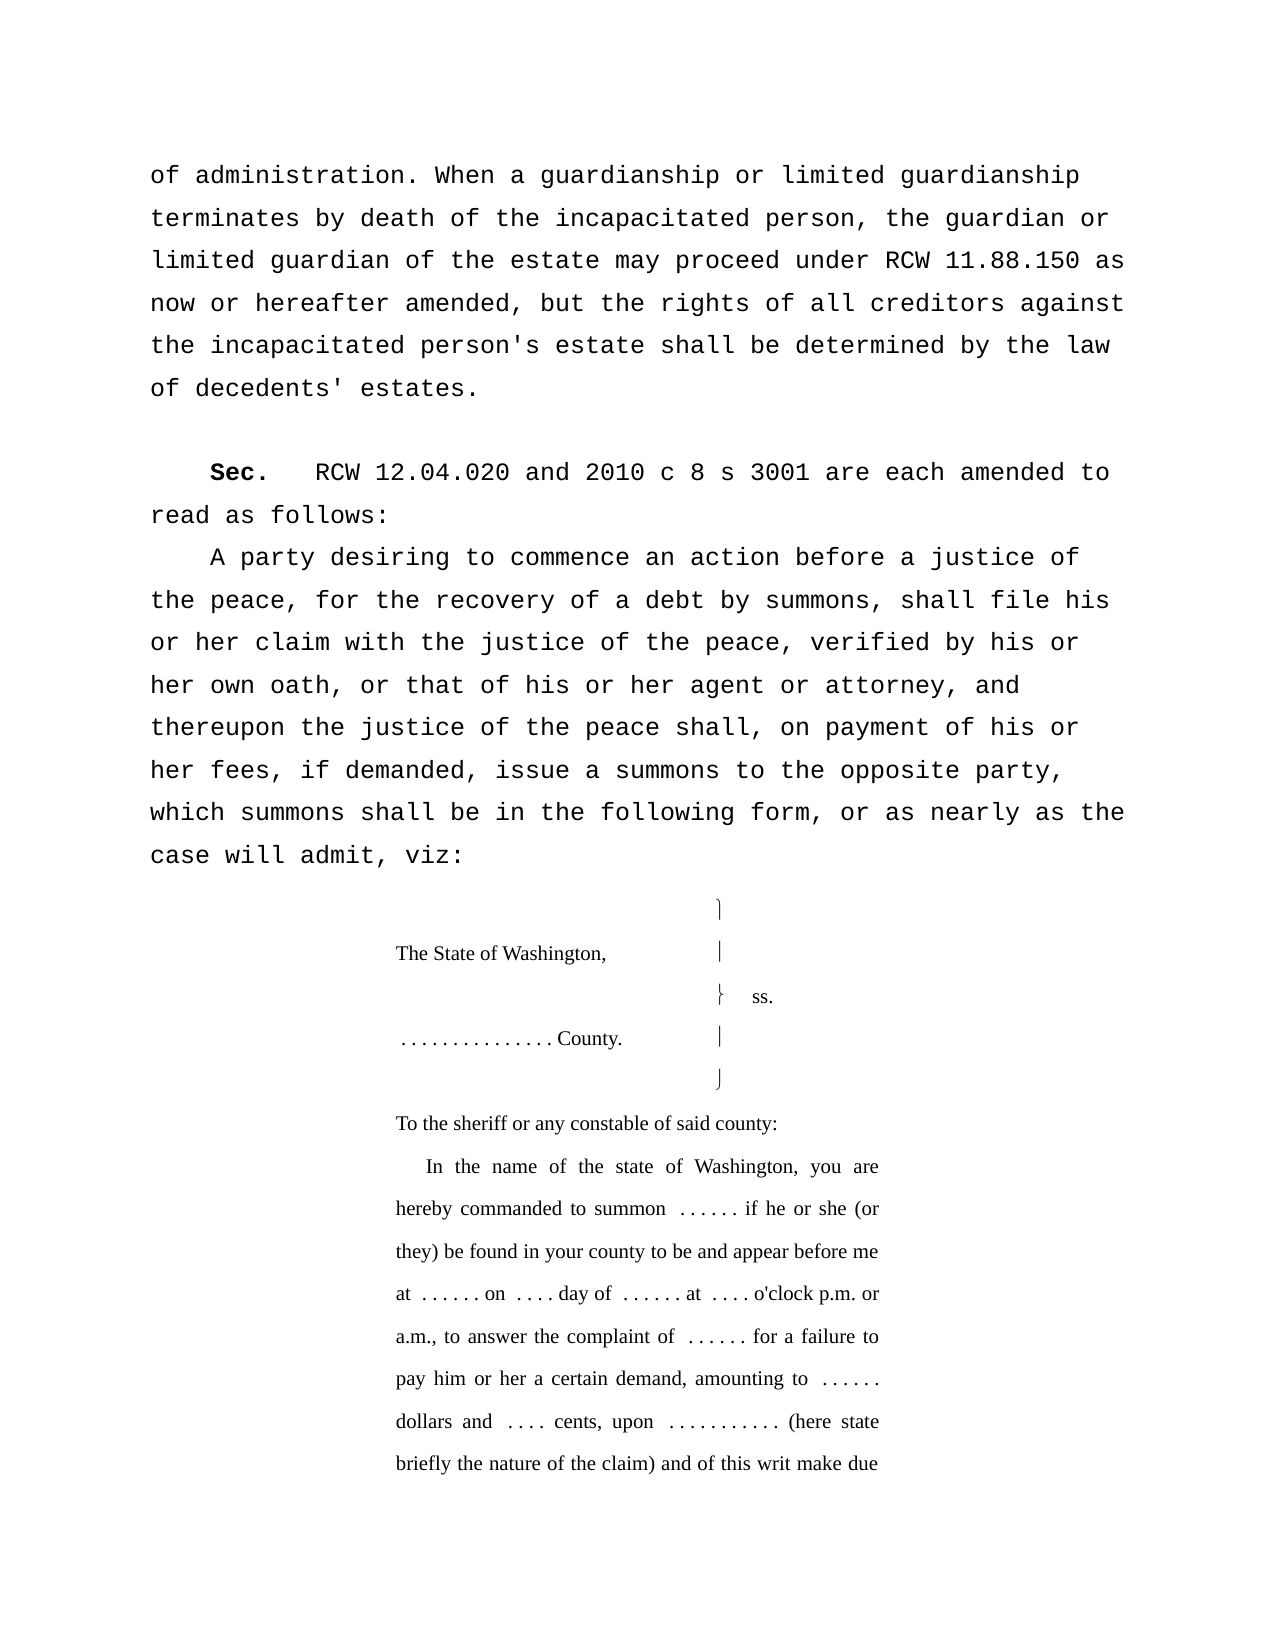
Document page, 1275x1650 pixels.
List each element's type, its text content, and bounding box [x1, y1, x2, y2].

table_header      [703, 884, 741, 1097]
table_cell To the sheriff or any constable of said county: [384, 1097, 891, 1139]
table_header The State of Washington, . . . . . . . . . . . . . . . County. [384, 884, 703, 1097]
text Sec. RCW 12.04.020 and 2010 c 8 s 3001 are each amended to read as follows: [150, 447, 1125, 532]
text A party desiring to commence an action before a justice of the peace, for the recovery of a debt by summons, shall file his or her claim with the justice of the peace, verified by his or her own oath, or that of his or her agent or attorney, and thereupon the justice of the peace shall, on payment of his or her fees, if demanded, issue a summons to the opposite party, which summons shall be in the following form, or as nearly as the case will admit, viz: [150, 532, 1125, 872]
table_header ss. [741, 884, 891, 1097]
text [150, 150, 1125, 405]
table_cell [384, 1139, 891, 1479]
